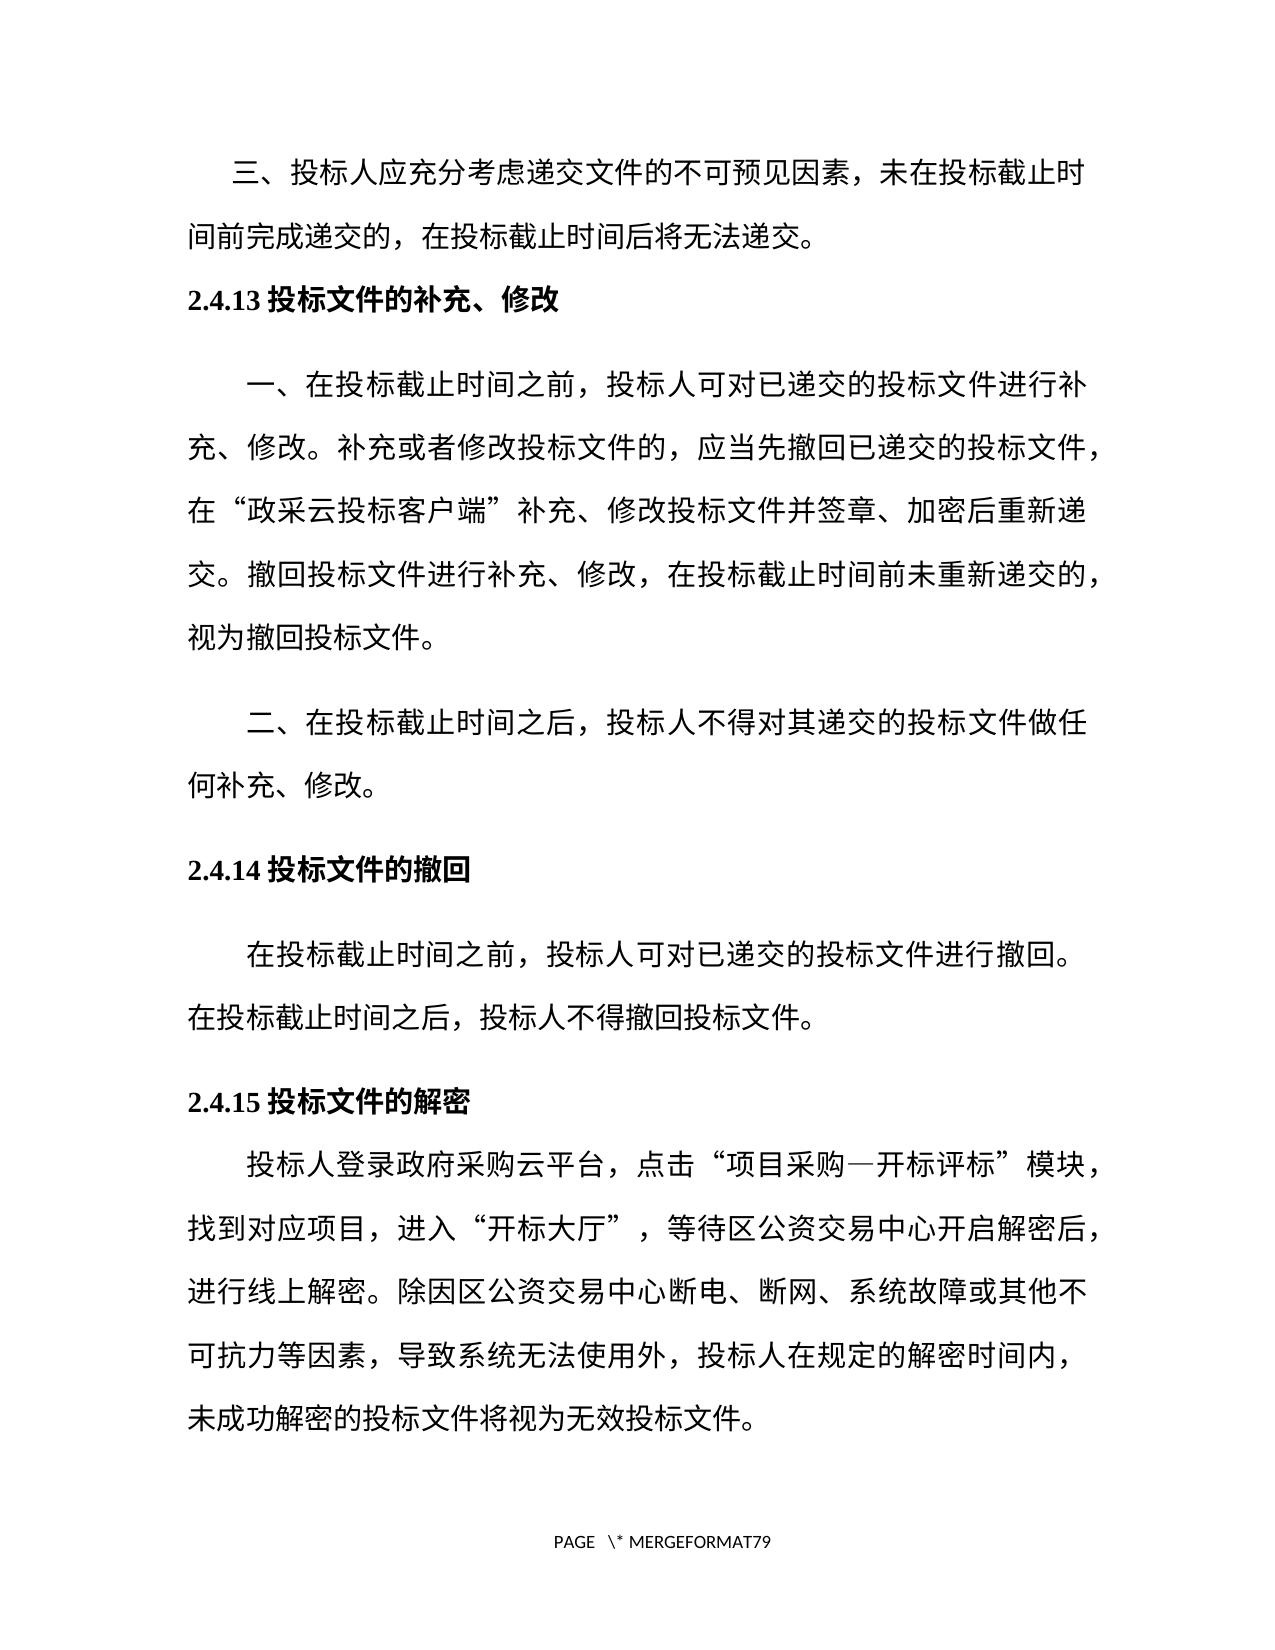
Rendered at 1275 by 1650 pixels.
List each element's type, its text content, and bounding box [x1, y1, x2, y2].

text 三、投标人应充分考虑递交文件的不可预见因素，未在投标截止时间前完成递交的，在投标截止时间后将无法递交。 [187, 150, 1087, 256]
text 在投标截止时间之前，投标人可对已递交的投标文件进行撤回。在投标截止时间之后，投标人不得撤回投标文件。 [187, 931, 1087, 1037]
text 投标人登录政府采购云平台，点击“项目采购—开标评标”模块，找到对应项目，进入“开标大厅”，等待区公资交易中心开启解密后，进行线上解密。除因区公资交易中心断电、断网、系统故障或其他不可抗力等因素，导致系统无法使用外，投标人在规定的解密时间内，未成功解密的投标文件将视为无效投标文件。 [187, 1142, 1087, 1438]
list 在投标截止时间之后，投标人不得对其递交的投标文件做任何补充、修改。 [187, 699, 1087, 805]
subtitle 投标文件的补充、修改 [187, 277, 1087, 319]
subtitle 投标文件的撤回 [187, 847, 1087, 889]
list 在投标截止时间之前，投标人可对已递交的投标文件进行补充、修改。补充或者修改投标文件的，应当先撤回已递交的投标文件，在“政采云投标客户端”补充、修改投标文件并签章、加密后重新递交。撤回投标文件进行补充、修改，在投标截止时间前未重新递交的，视为撤回投标文件。 [187, 361, 1087, 657]
subtitle 投标文件的解密 [187, 1079, 1087, 1121]
